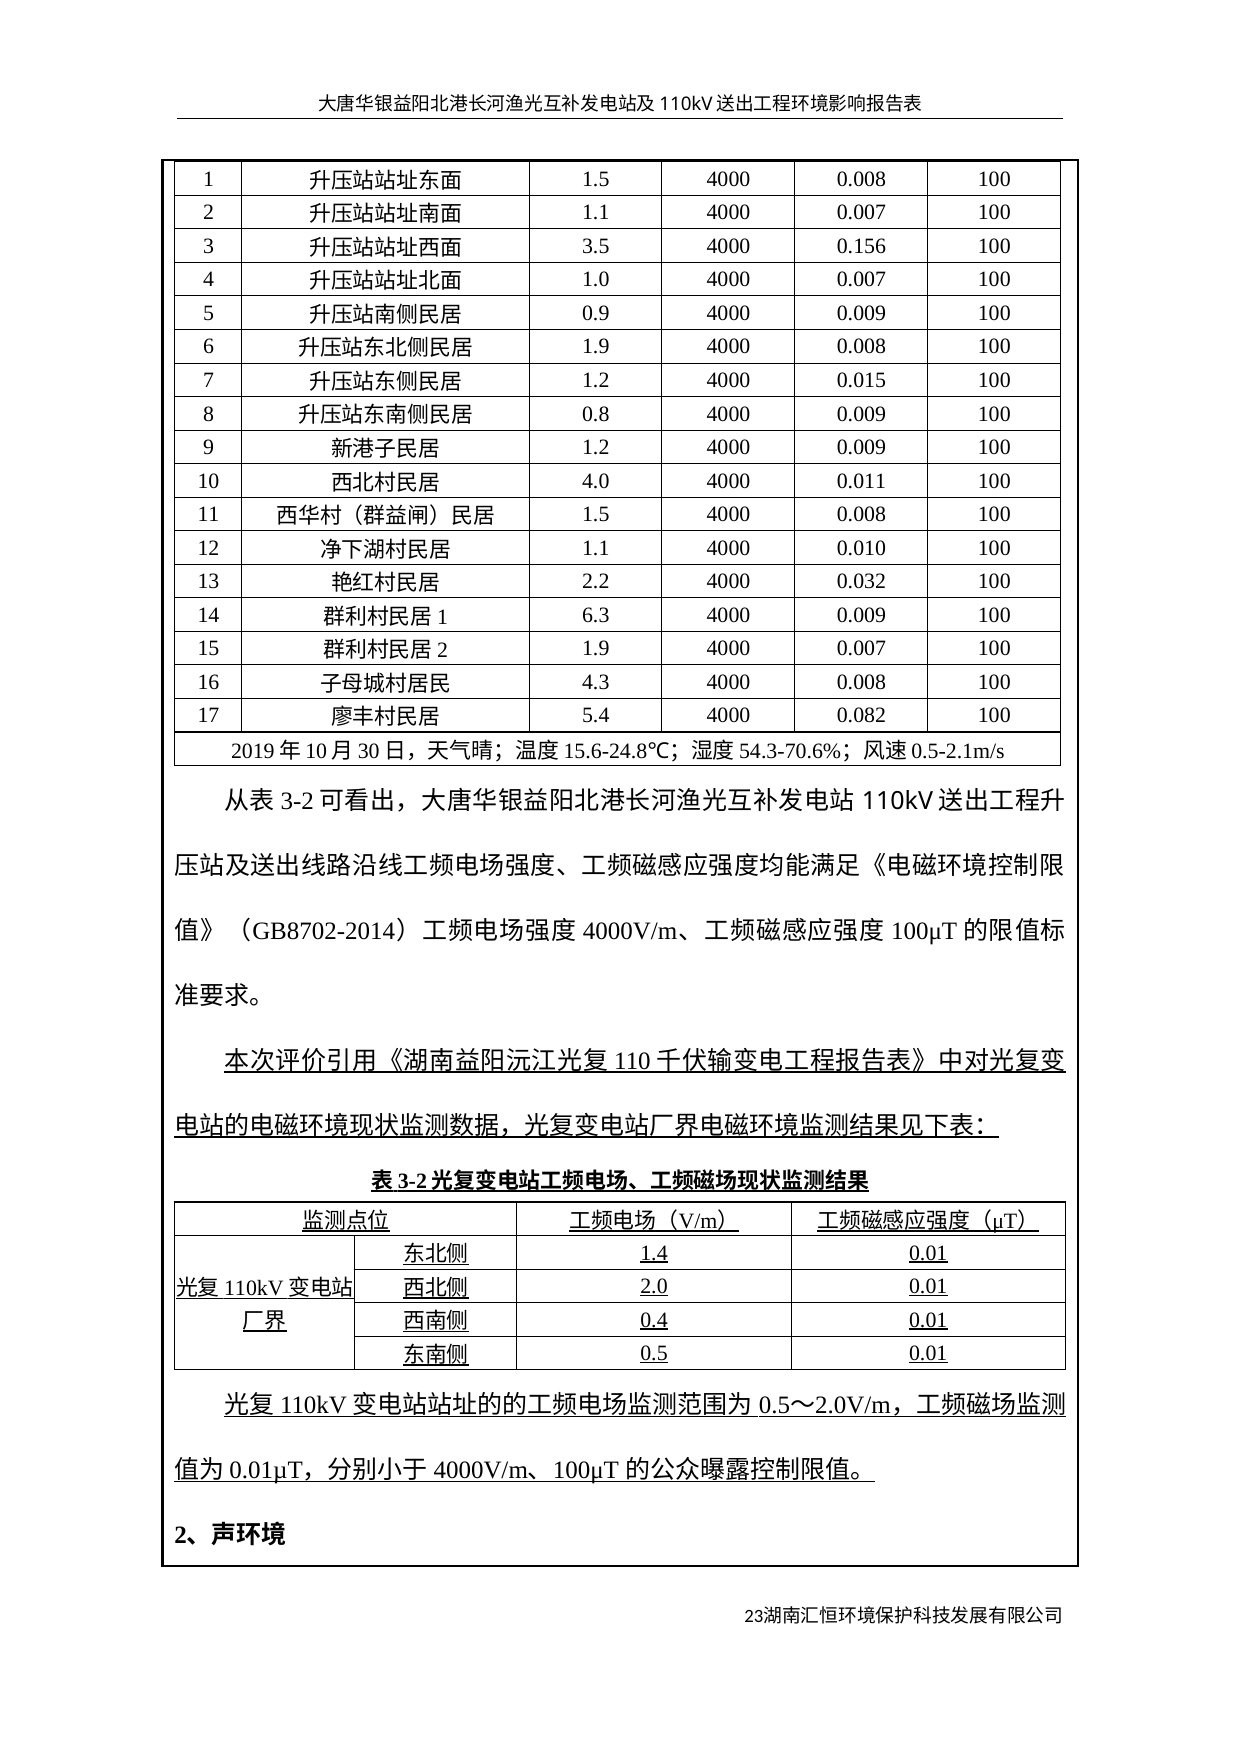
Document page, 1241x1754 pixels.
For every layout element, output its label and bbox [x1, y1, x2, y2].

table_header [164, 161, 1077, 1565]
